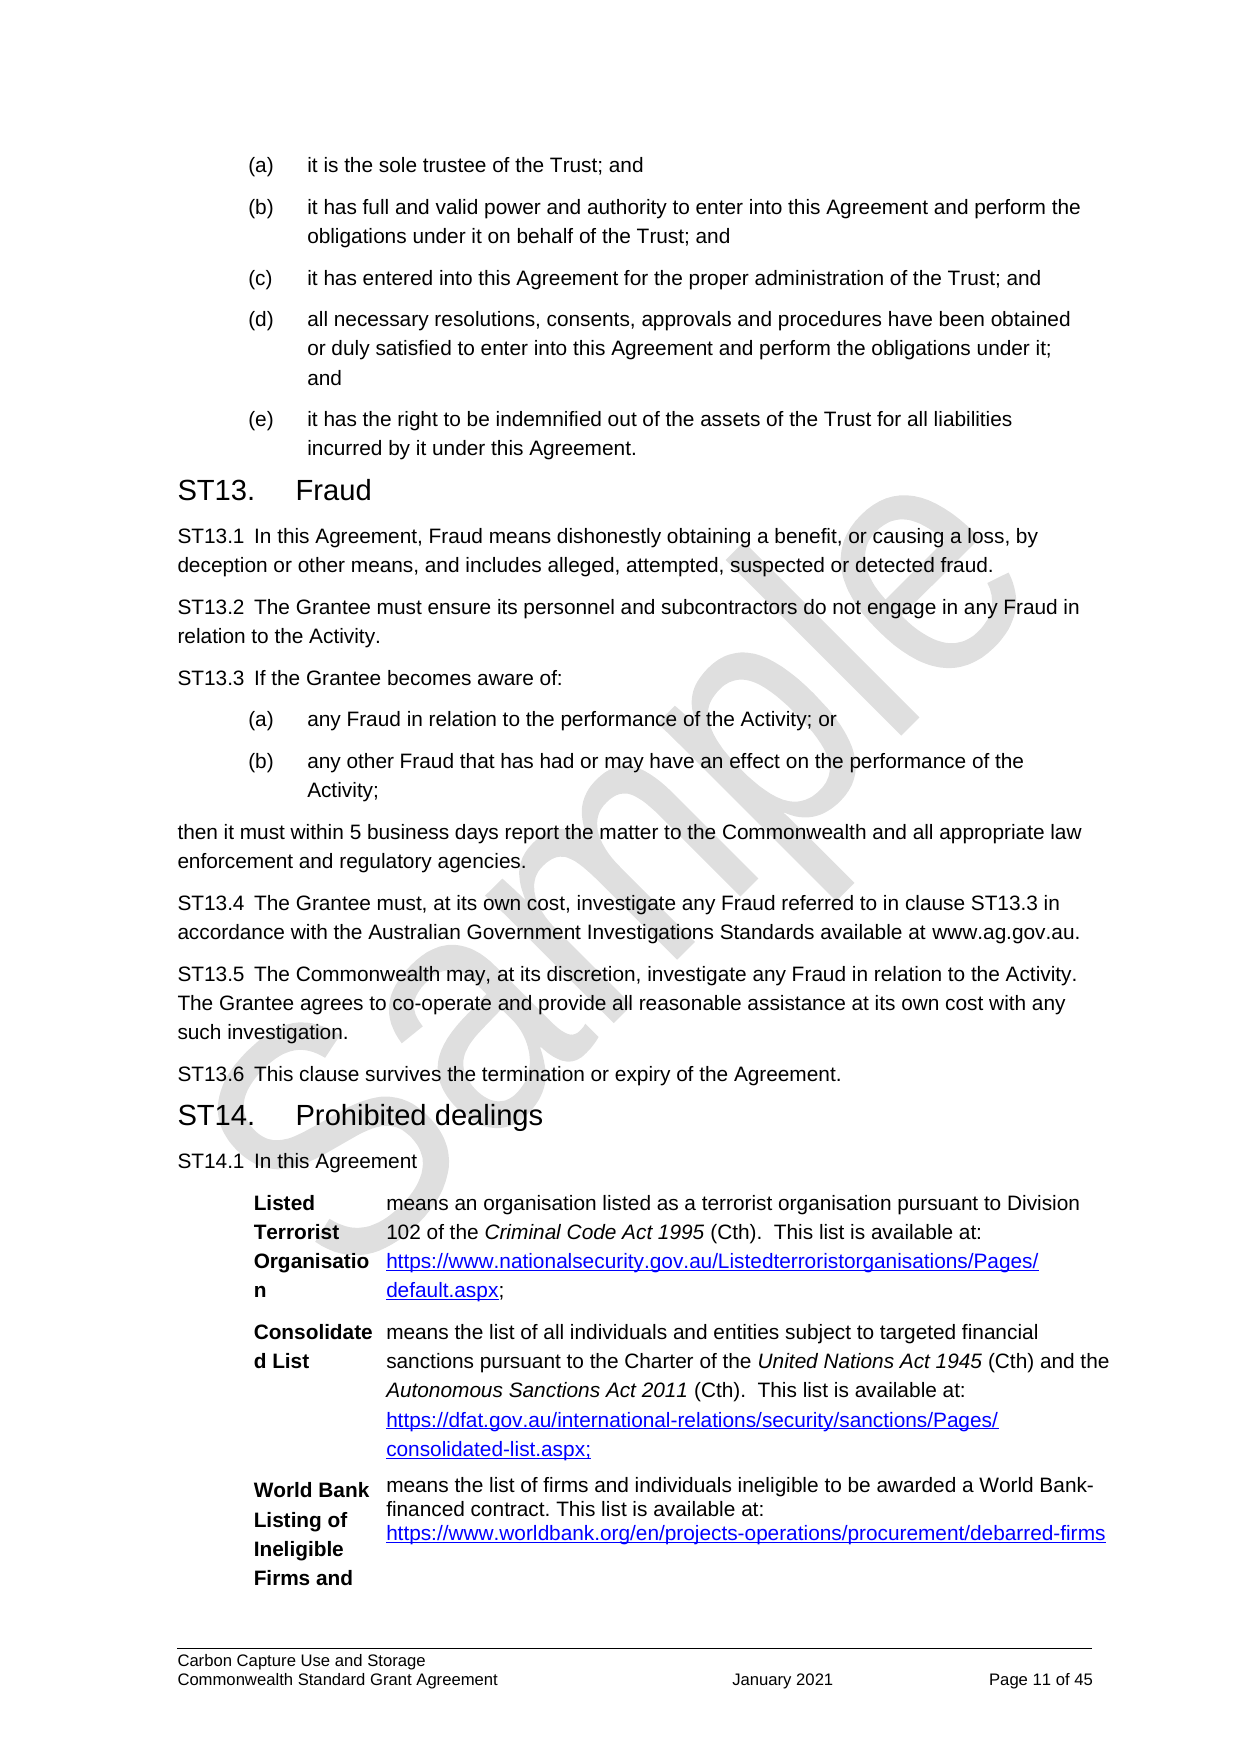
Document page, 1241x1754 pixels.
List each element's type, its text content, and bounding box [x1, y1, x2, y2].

table_header Listed Terrorist Organisation [183, 1186, 380, 1315]
text (d) all necessary resolutions, consents, approvals and procedures have been obtained or duly satisfied to enter into this Agreement and perform the obligations under it; and [248, 302, 1092, 389]
text (e) it has the right to be indemnified out of the assets of the Trust for all liabilities incurred by it under this Agreement. [248, 402, 1092, 460]
subtitle Prohibited dealings [177, 1098, 1092, 1131]
text (c) it has entered into this Agreement for the proper administration of the Trust; and [248, 260, 1092, 289]
text ST13.5 The Commonwealth may, at its discretion, investigate any Fraud in relation to the Activity. The Grantee agrees to co-operate and provide all reasonable assistance at its own cost with any such investigation. [177, 956, 1092, 1044]
text (b) it has full and valid power and authority to enter into this Agreement and perform the obligations under it on behalf of the Trust; and [248, 189, 1092, 248]
text (a) any Fraud in relation to the performance of the Activity; or [248, 702, 1092, 731]
table_header means an organisation listed as a terrorist organisation pursuant to Division 102 of the Criminal Code Act 1995 (Cth). This list is available at: https://www.nationalsecurity.gov.au/Listedterroristorganisations/Pages/default.aspx; [380, 1186, 1122, 1315]
text ST13.1 In this Agreement, Fraud means dishonestly obtaining a benefit, or causing a loss, by deception or other means, and includes alleged, attempted, suspected or detected fraud. [177, 519, 1092, 577]
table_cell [183, 1473, 380, 1599]
text ST14.1 In this Agreement [177, 1144, 1092, 1173]
text then it must within 5 business days report the matter to the Commonwealth and all appropriate law enforcement and regulatory agencies. [177, 814, 1092, 873]
text ST13.3 If the Grantee becomes aware of: [177, 660, 1092, 689]
text ST13.4 The Grantee must, at its own cost, investigate any Fraud referred to in clause ST13.3 in accordance with the Australian Government Investigations Standards available at www.ag.gov.au. [177, 885, 1092, 944]
text (b) any other Fraud that has had or may have an effect on the performance of the Activity; [248, 744, 1092, 802]
table_cell means the list of all individuals and entities subject to targeted financial sanctions pursuant to the Charter of the United Nations Act 1945 (Cth) and the Autonomous Sanctions Act 2011 (Cth). This list is available at: https://dfat.gov.au/international-relations/security/sanctions/Pages/consolidated-list.aspx; [380, 1315, 1122, 1473]
table_cell Consolidated List [183, 1315, 380, 1473]
text ST13.2 The Grantee must ensure its personnel and subcontractors do not engage in any Fraud in relation to the Activity. [177, 589, 1092, 648]
text (a) it is the sole trustee of the Trust; and [248, 148, 1092, 177]
text ST13.6 This clause survives the termination or expiry of the Agreement. [177, 1056, 1092, 1085]
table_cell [380, 1473, 1122, 1599]
subtitle Fraud [177, 473, 1092, 506]
